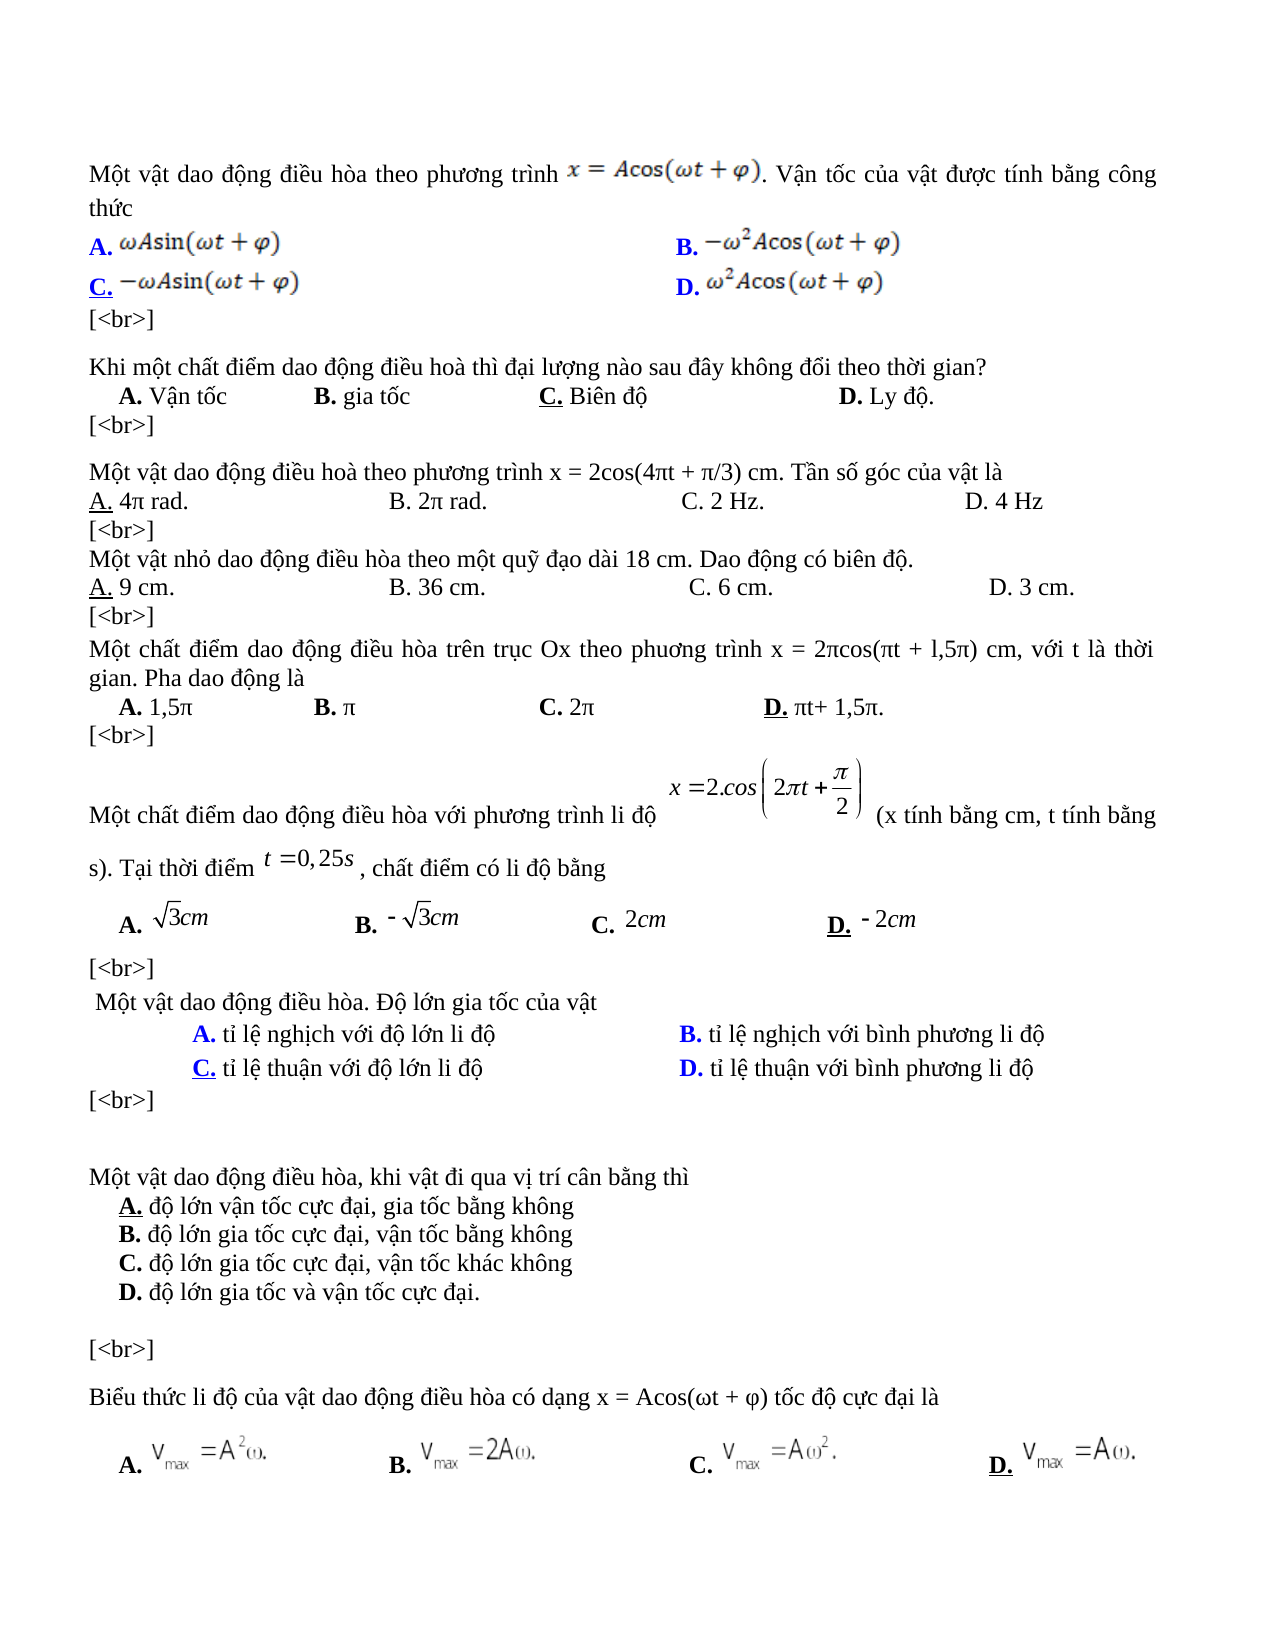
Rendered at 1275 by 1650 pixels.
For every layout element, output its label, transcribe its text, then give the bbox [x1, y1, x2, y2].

text Một vật dao động điều hòa. Độ lớn gia tốc của vật [89, 987, 1157, 1015]
text B. độ lớn gia tốc cực đại, vận tốc bằng không [89, 1219, 1157, 1248]
picture [119, 265, 301, 295]
text A. 9 cm. B. 36 cm. C. 6 cm. D. 3 cm. [89, 572, 1157, 601]
text Khi một chất điểm dao động điều hoà thì đại lượng nào sau đây không đổi theo thời gian? [89, 352, 1157, 381]
text [<br>] [89, 304, 1157, 333]
text [<br>] [89, 515, 1157, 544]
text A. 4π rad. B. 2π rad. C. 2 Hz. D. 4 Hz [89, 486, 1158, 515]
text [<br>] [89, 601, 1157, 630]
text A. 1,5π B. π C. 2π D. πt+ 1,5π. [89, 692, 1157, 721]
text Một vật dao động điều hòa theo phương trình . Vận tốc của vật được tính bằng công thức [89, 153, 1157, 221]
picture [706, 265, 885, 295]
text [<br>] [89, 1334, 1157, 1363]
text A. tỉ lệ nghịch với độ lớn li độ B. tỉ lệ nghịch với bình phương li độ [192, 1019, 1157, 1048]
text [<br>] [89, 1086, 1157, 1114]
text Một vật dao động điều hòa, khi vật đi qua vị trí cân bằng thì [89, 1162, 1157, 1191]
text A. Vận tốc B. gia tốc C. Biên độ D. Ly độ. [89, 381, 1157, 410]
text [<br>] [89, 410, 1157, 438]
text D. độ lớn gia tốc và vận tốc cực đại. [89, 1277, 1157, 1306]
text C. tỉ lệ thuận với độ lớn li độ D. tỉ lệ thuận với bình phương li độ [192, 1053, 1157, 1081]
text Một chất điểm dao động điều hòa trên trục Ox theo phuơng trình x = 2πcos(πt + l,5π) cm, với t là thời gian. Pha dao động là [89, 634, 1157, 692]
text Biểu thức li độ của vật dao động điều hòa có dạng x = Acos(ωt + φ) tốc độ cực đại là [89, 1382, 1157, 1411]
text C. độ lớn gia tốc cực đại, vận tốc khác không [89, 1248, 1157, 1277]
text [<br>] [89, 721, 1157, 749]
text Một vật nhỏ dao động điều hòa theo một quỹ đạo dài 18 cm. Dao động có biên độ. [89, 544, 1157, 572]
text Một vật dao động điều hoà theo phương trình x = 2cos(4πt + π/3) cm. Tần số góc của vật là [89, 457, 1158, 486]
picture [567, 153, 761, 183]
picture [119, 225, 282, 256]
text A. độ lớn vận tốc cực đại, gia tốc bằng không [89, 1191, 1157, 1219]
picture [704, 225, 902, 256]
text A. B. C. D. [89, 1428, 1157, 1478]
text Một chất điểm dao động điều hòa với phương trình li độ (x tính bằng cm, t tính bằng s). Tại thời điểm , chất điểm có li độ bằng [89, 753, 1157, 882]
text A. B. C. D. [89, 896, 1157, 939]
text [<br>] [89, 953, 1157, 982]
